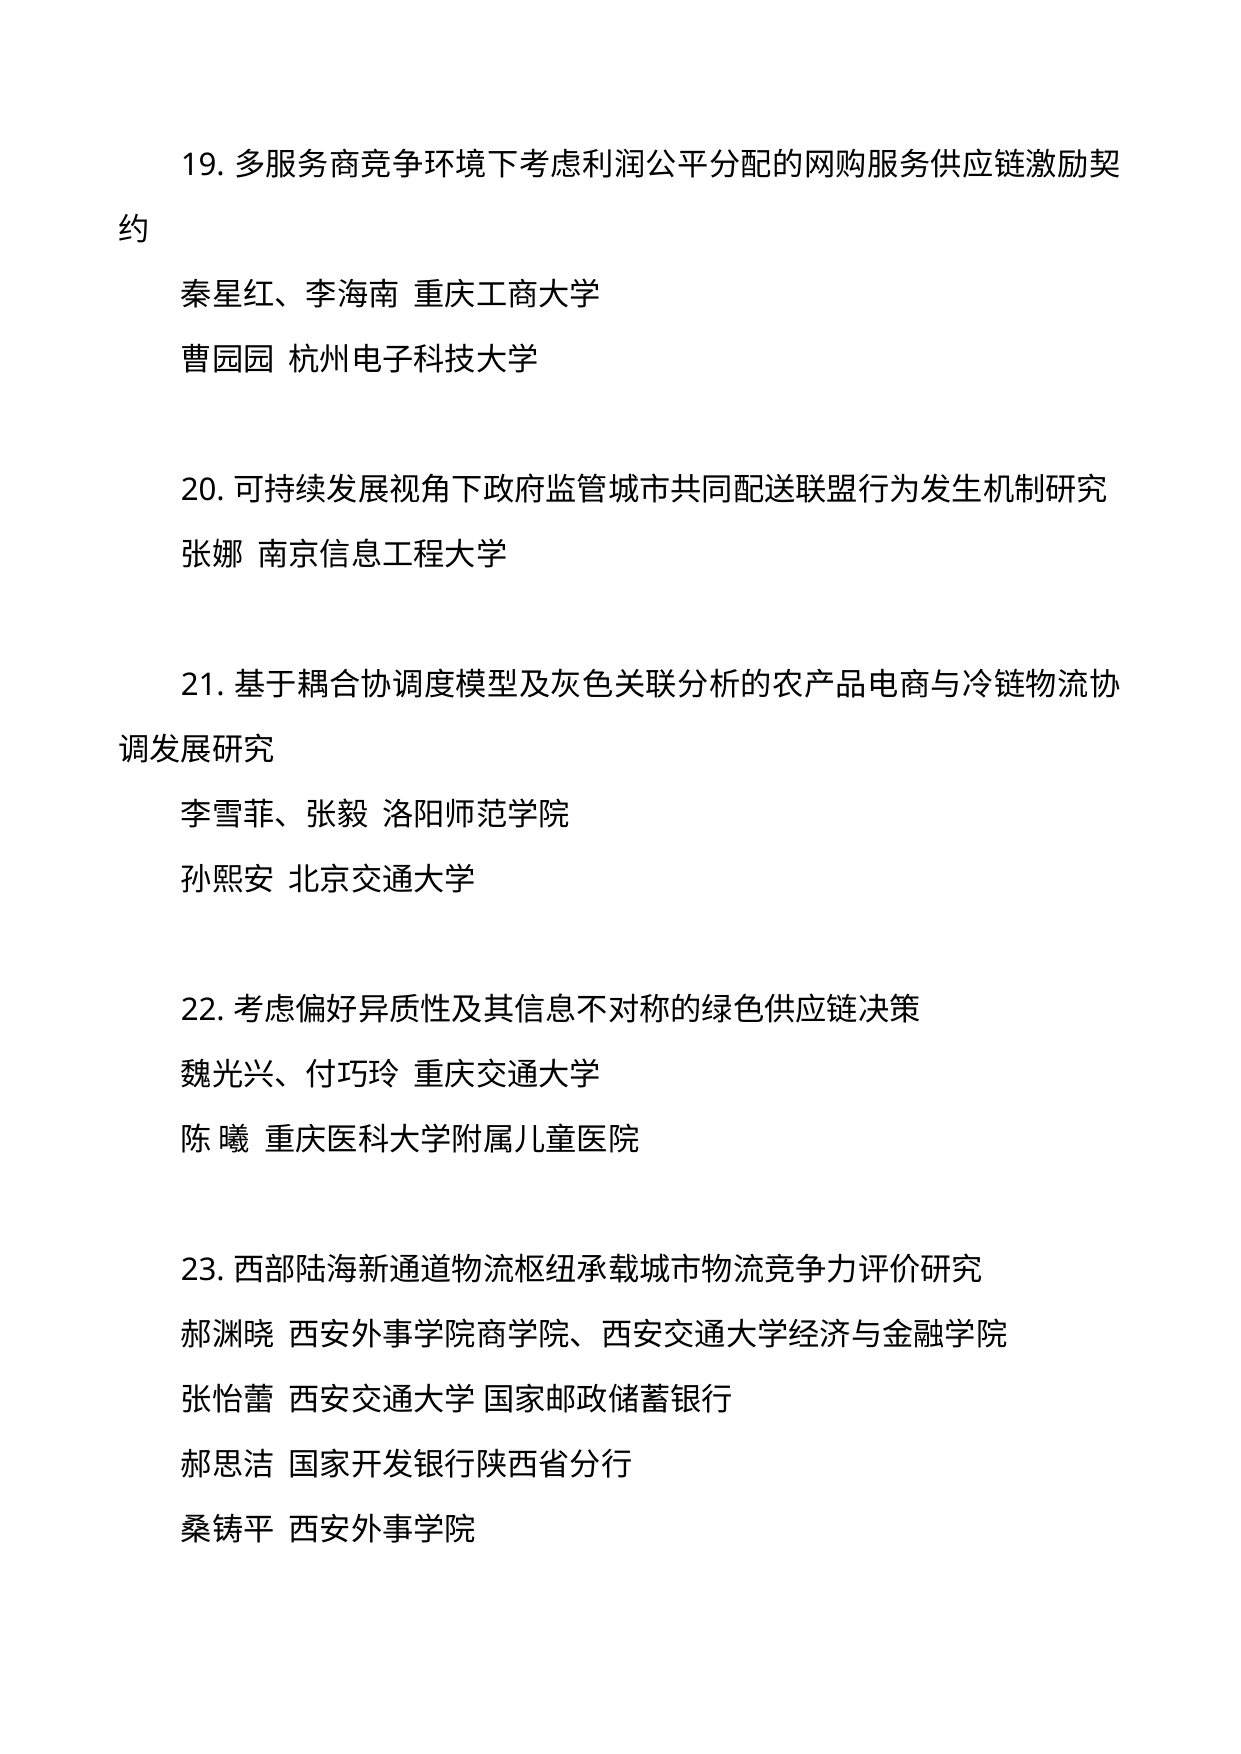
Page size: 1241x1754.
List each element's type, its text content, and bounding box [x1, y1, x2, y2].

text 桑铸平 西安外事学院 [118, 1494, 1122, 1559]
text 曹园园 杭州电子科技大学 [118, 324, 1122, 389]
text 孙熙安 北京交通大学 [118, 844, 1122, 909]
text 23. 西部陆海新通道物流枢纽承载城市物流竞争力评价研究 [118, 1234, 1122, 1299]
text 魏光兴、付巧玲 重庆交通大学 [118, 1039, 1122, 1104]
text 郝渊晓 西安外事学院商学院、西安交通大学经济与金融学院 [118, 1299, 1122, 1364]
text 李雪菲、张毅 洛阳师范学院 [118, 779, 1122, 844]
text 郝思洁 国家开发银行陕西省分行 [118, 1429, 1122, 1494]
text 19. 多服务商竞争环境下考虑利润公平分配的网购服务供应链激励契约 [118, 129, 1122, 259]
text 21. 基于耦合协调度模型及灰色关联分析的农产品电商与冷链物流协调发展研究 [118, 649, 1122, 779]
text 22. 考虑偏好异质性及其信息不对称的绿色供应链决策 [118, 974, 1122, 1039]
text 张娜 南京信息工程大学 [118, 519, 1122, 584]
text 20. 可持续发展视角下政府监管城市共同配送联盟行为发生机制研究 [118, 454, 1122, 519]
text 陈 曦 重庆医科大学附属儿童医院 [118, 1104, 1122, 1169]
text 秦星红、李海南 重庆工商大学 [118, 259, 1122, 324]
text 张怡蕾 西安交通大学 国家邮政储蓄银行 [118, 1364, 1122, 1429]
